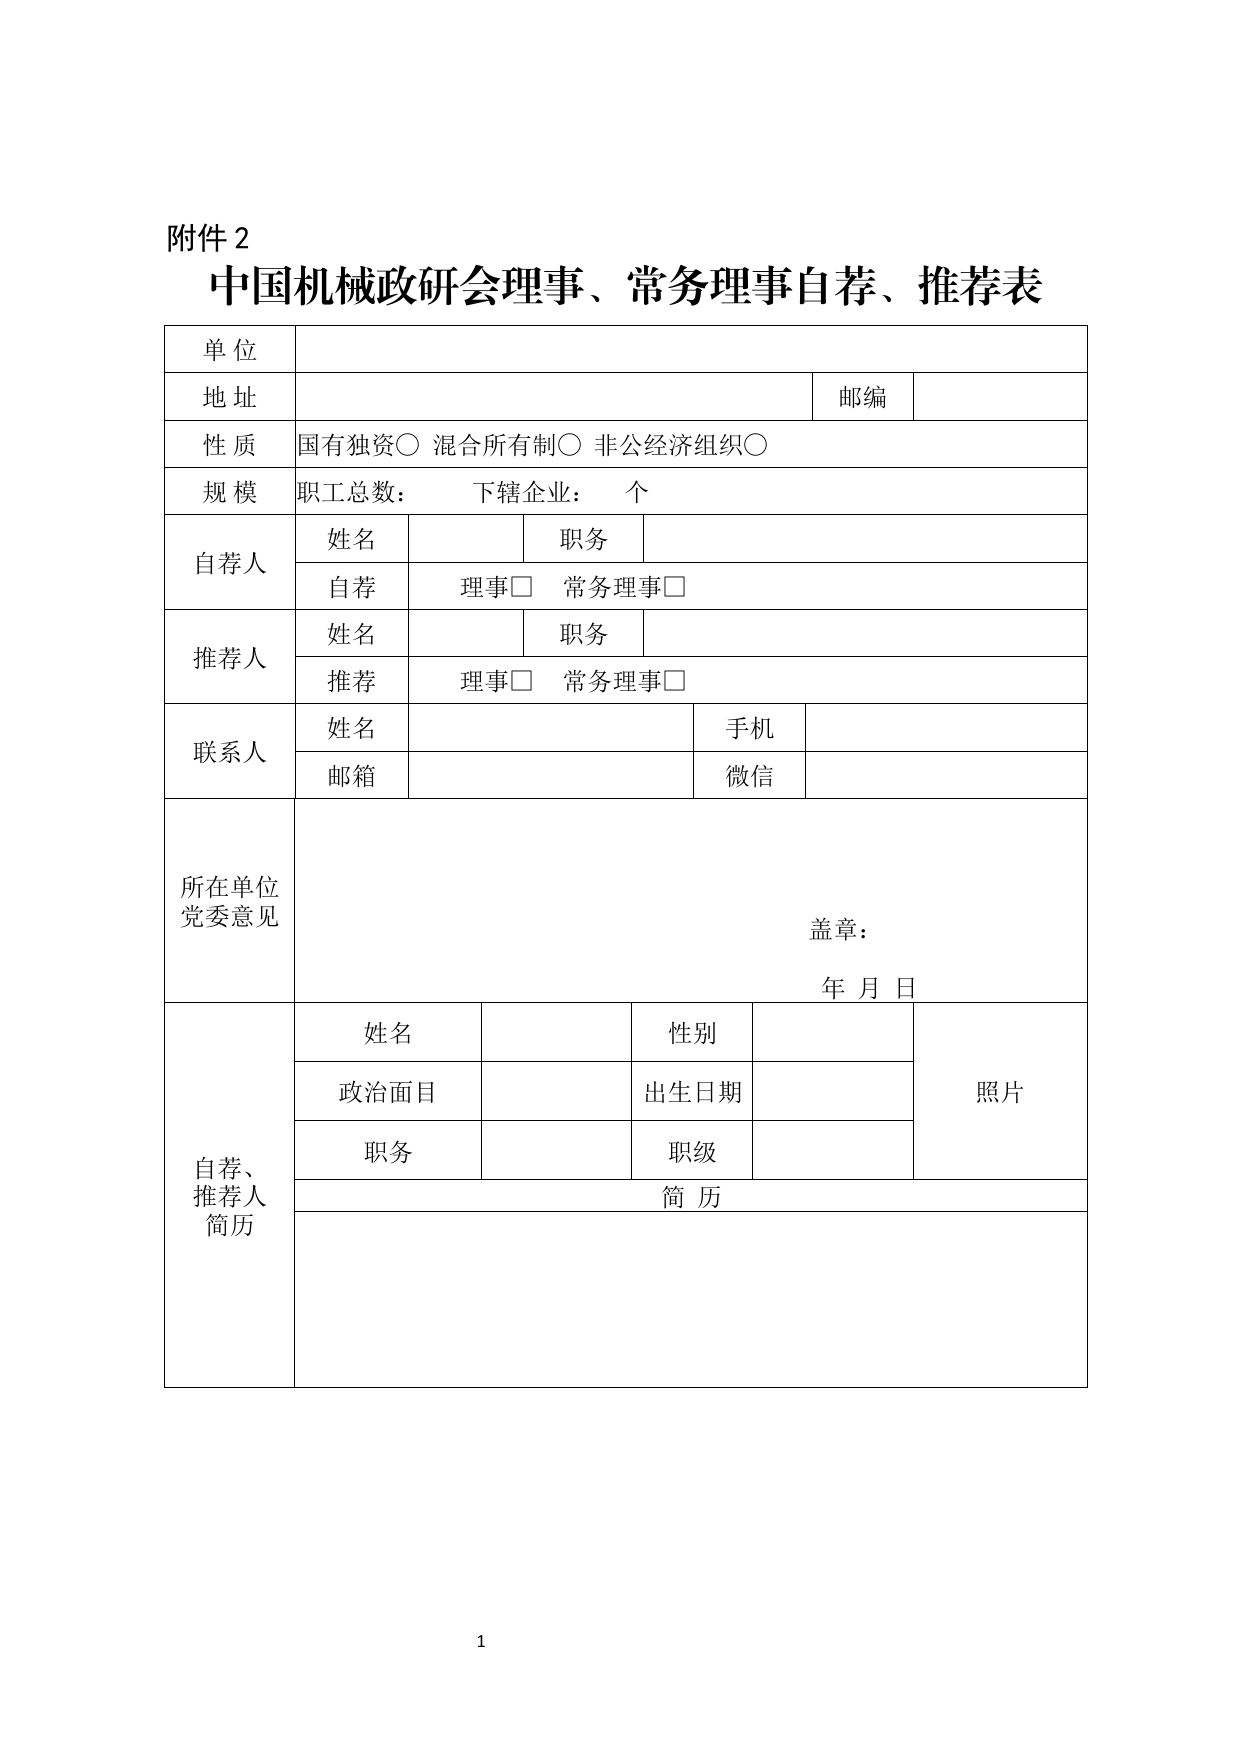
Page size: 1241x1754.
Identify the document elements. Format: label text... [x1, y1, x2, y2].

table_cell [644, 610, 1087, 656]
table_cell [482, 1003, 631, 1061]
table_cell 政治面目 [295, 1062, 481, 1120]
text 中国机械政研会理事、常务理事自荐、推荐表 [165, 254, 1087, 312]
table_cell 姓名 [296, 704, 408, 751]
table_cell [409, 515, 523, 561]
table_cell 规 模 [165, 468, 295, 514]
table_cell [753, 1062, 913, 1120]
table_cell 姓名 [296, 610, 408, 656]
text 附件2 [165, 218, 1087, 254]
table_cell 姓名 [295, 1003, 481, 1061]
table_cell [409, 704, 693, 751]
table_cell 微信 [694, 752, 805, 798]
table_cell 邮编 [813, 373, 913, 419]
table_cell [482, 1062, 631, 1120]
table_cell 国有独资○ 混合所有制○ 非公经济组织○ [296, 421, 1087, 467]
table_cell 职级 [632, 1121, 752, 1179]
table_cell [753, 1003, 913, 1061]
table_cell 职务 [524, 515, 643, 561]
table_cell [753, 1121, 913, 1179]
table_cell [806, 752, 1087, 798]
table_cell 推荐人 [165, 610, 295, 703]
table_cell 所在单位 党委意见 [165, 799, 294, 1002]
table_cell 性别 [632, 1003, 752, 1061]
table_cell 职务 [524, 610, 643, 656]
table_cell [409, 610, 523, 656]
table_cell [806, 704, 1087, 751]
table_cell [295, 1212, 1087, 1387]
table_cell 推荐 [296, 657, 408, 703]
table_header [296, 326, 1087, 372]
table_cell 性 质 [165, 421, 295, 467]
table_cell 照片 [914, 1003, 1087, 1179]
table_cell 简 历 [295, 1180, 1087, 1211]
table_cell 职务 [295, 1121, 481, 1179]
table_header 单 位 [165, 326, 295, 372]
table_cell 盖章： 年 月 日 [295, 799, 1087, 1002]
table_cell 邮箱 [296, 752, 408, 798]
table_cell 联系人 [165, 704, 295, 798]
table_cell 理事□ 常务理事□ [409, 563, 1087, 609]
table_cell [914, 373, 1087, 419]
table_cell 理事□ 常务理事□ [409, 657, 1087, 703]
table_cell [644, 515, 1087, 561]
table_cell 自荐人 [165, 515, 295, 609]
table_cell 出生日期 [632, 1062, 752, 1120]
table_cell [482, 1121, 631, 1179]
table_cell 手机 [694, 704, 805, 751]
table_cell 职工总数： 下辖企业： 个 [296, 468, 1087, 514]
table_cell [409, 752, 693, 798]
table_cell [296, 373, 812, 419]
table_cell 自荐 [296, 563, 408, 609]
table_cell 自荐、 推荐人 简历 [165, 1003, 294, 1387]
table_cell 姓名 [296, 515, 408, 561]
table_cell 地 址 [165, 373, 295, 419]
